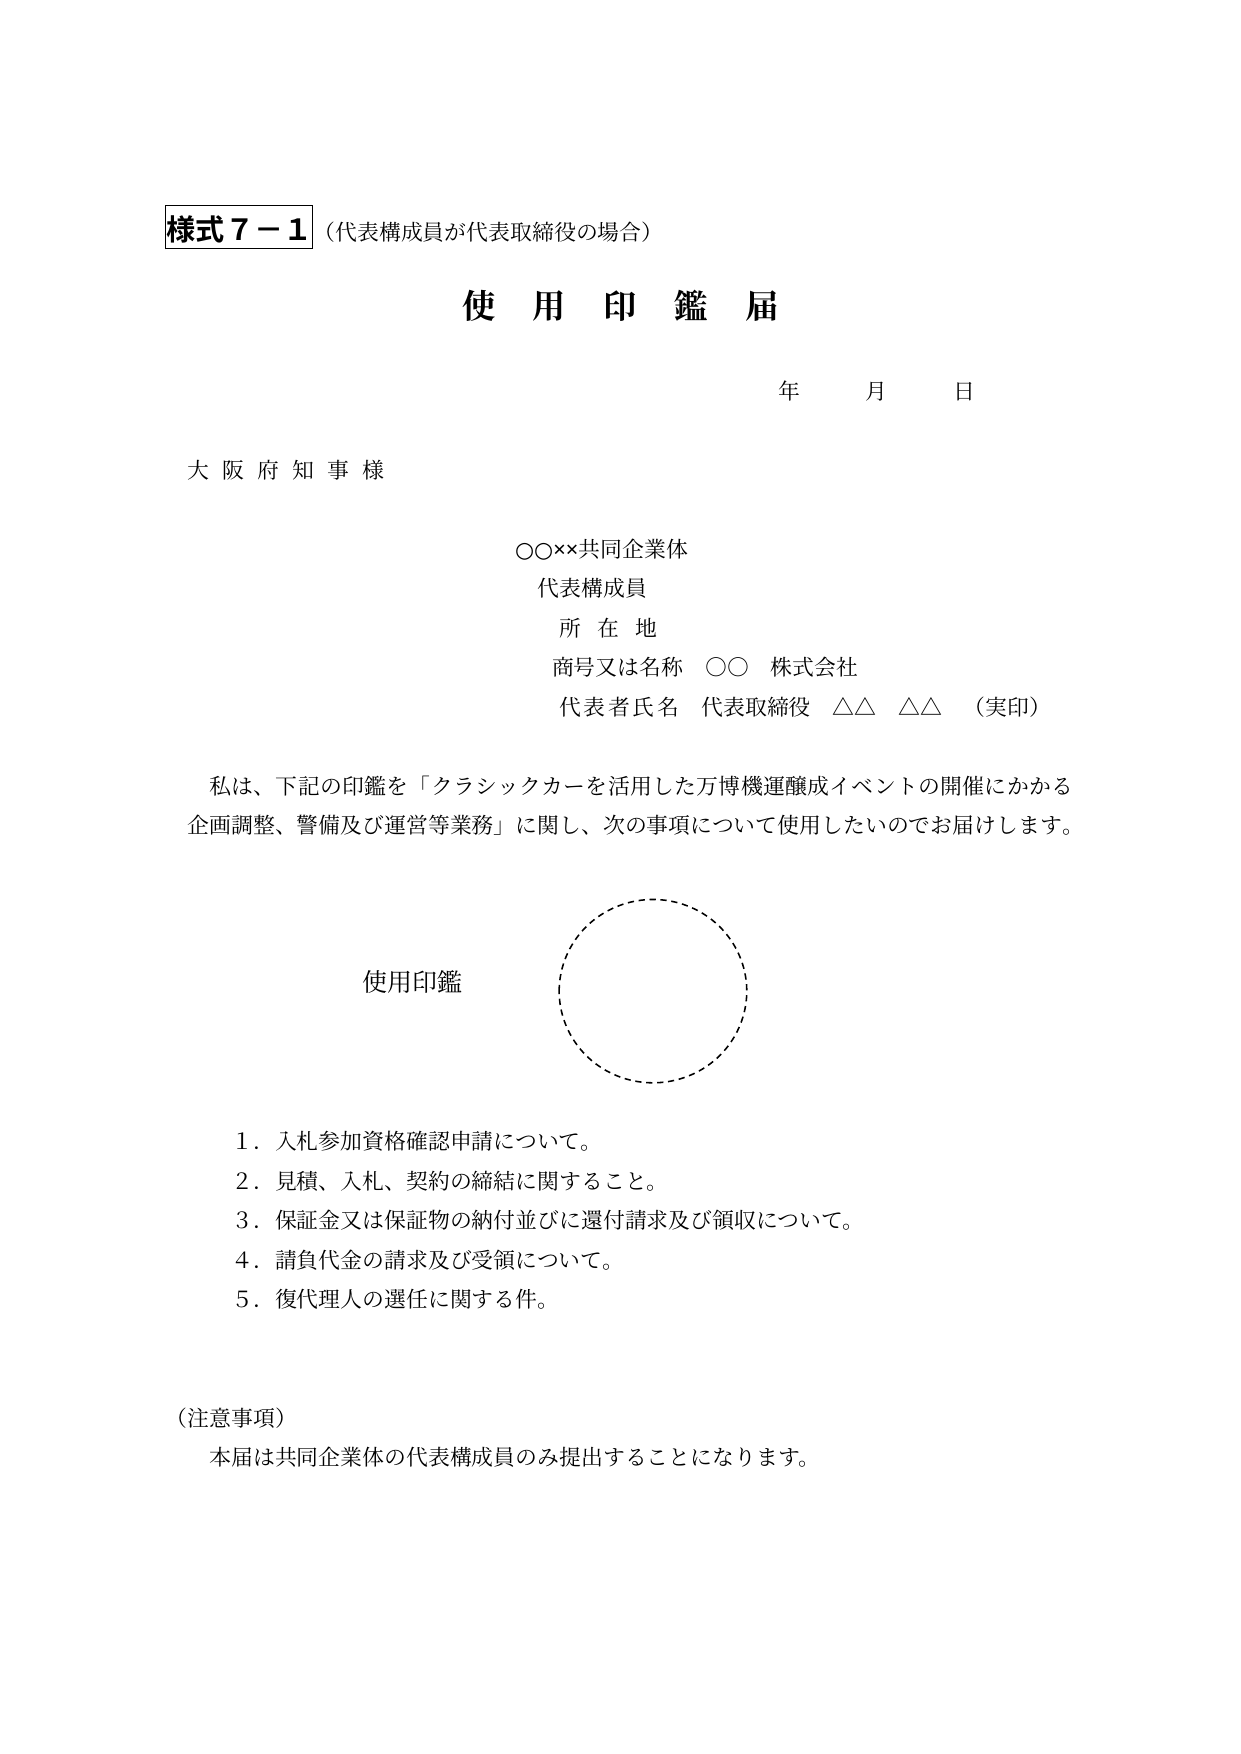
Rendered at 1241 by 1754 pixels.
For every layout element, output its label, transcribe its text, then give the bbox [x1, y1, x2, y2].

text 使用印鑑 [165, 960, 564, 999]
text ２．見積、入札、契約の締結に関すること。 [165, 1157, 1075, 1197]
text ○○××共同企業体 [165, 526, 1075, 565]
text 年 月 日 [165, 368, 1075, 407]
text 本届は共同企業体の代表構成員のみ提出することになります。 [165, 1434, 1075, 1473]
text 使用印鑑 [742, 960, 1075, 999]
text 様式７－１（代表構成員が代表取締役の場合） [166, 206, 312, 248]
text 所在地 [165, 605, 1075, 644]
text ５．復代理人の選任に関する件。 [165, 1276, 1075, 1315]
text 代表構成員 [165, 565, 1075, 605]
text 様式７－１（代表構成員が代表取締役の場合） [313, 205, 1075, 249]
text 代表者氏名 代表取締役 △△ △△ （実印） [165, 684, 1075, 723]
text ３．保証金又は保証物の納付並びに還付請求及び領収について。 [165, 1197, 1075, 1236]
text （注意事項） [165, 1394, 1075, 1434]
text 私は、下記の印鑑を「クラシックカーを活用した万博機運醸成イベントの開催にかかる企画調整、警備及び運営等業務」に関し、次の事項について使用したいのでお届けします。 [187, 763, 1075, 842]
text １．入札参加資格確認申請について。 [165, 1118, 1075, 1157]
text 大阪府知事様 [165, 447, 1075, 486]
text 使用印鑑届 [165, 279, 1075, 328]
text 商号又は名称 ○○ 株式会社 [165, 644, 1075, 684]
text ４．請負代金の請求及び受領について。 [165, 1236, 1075, 1276]
